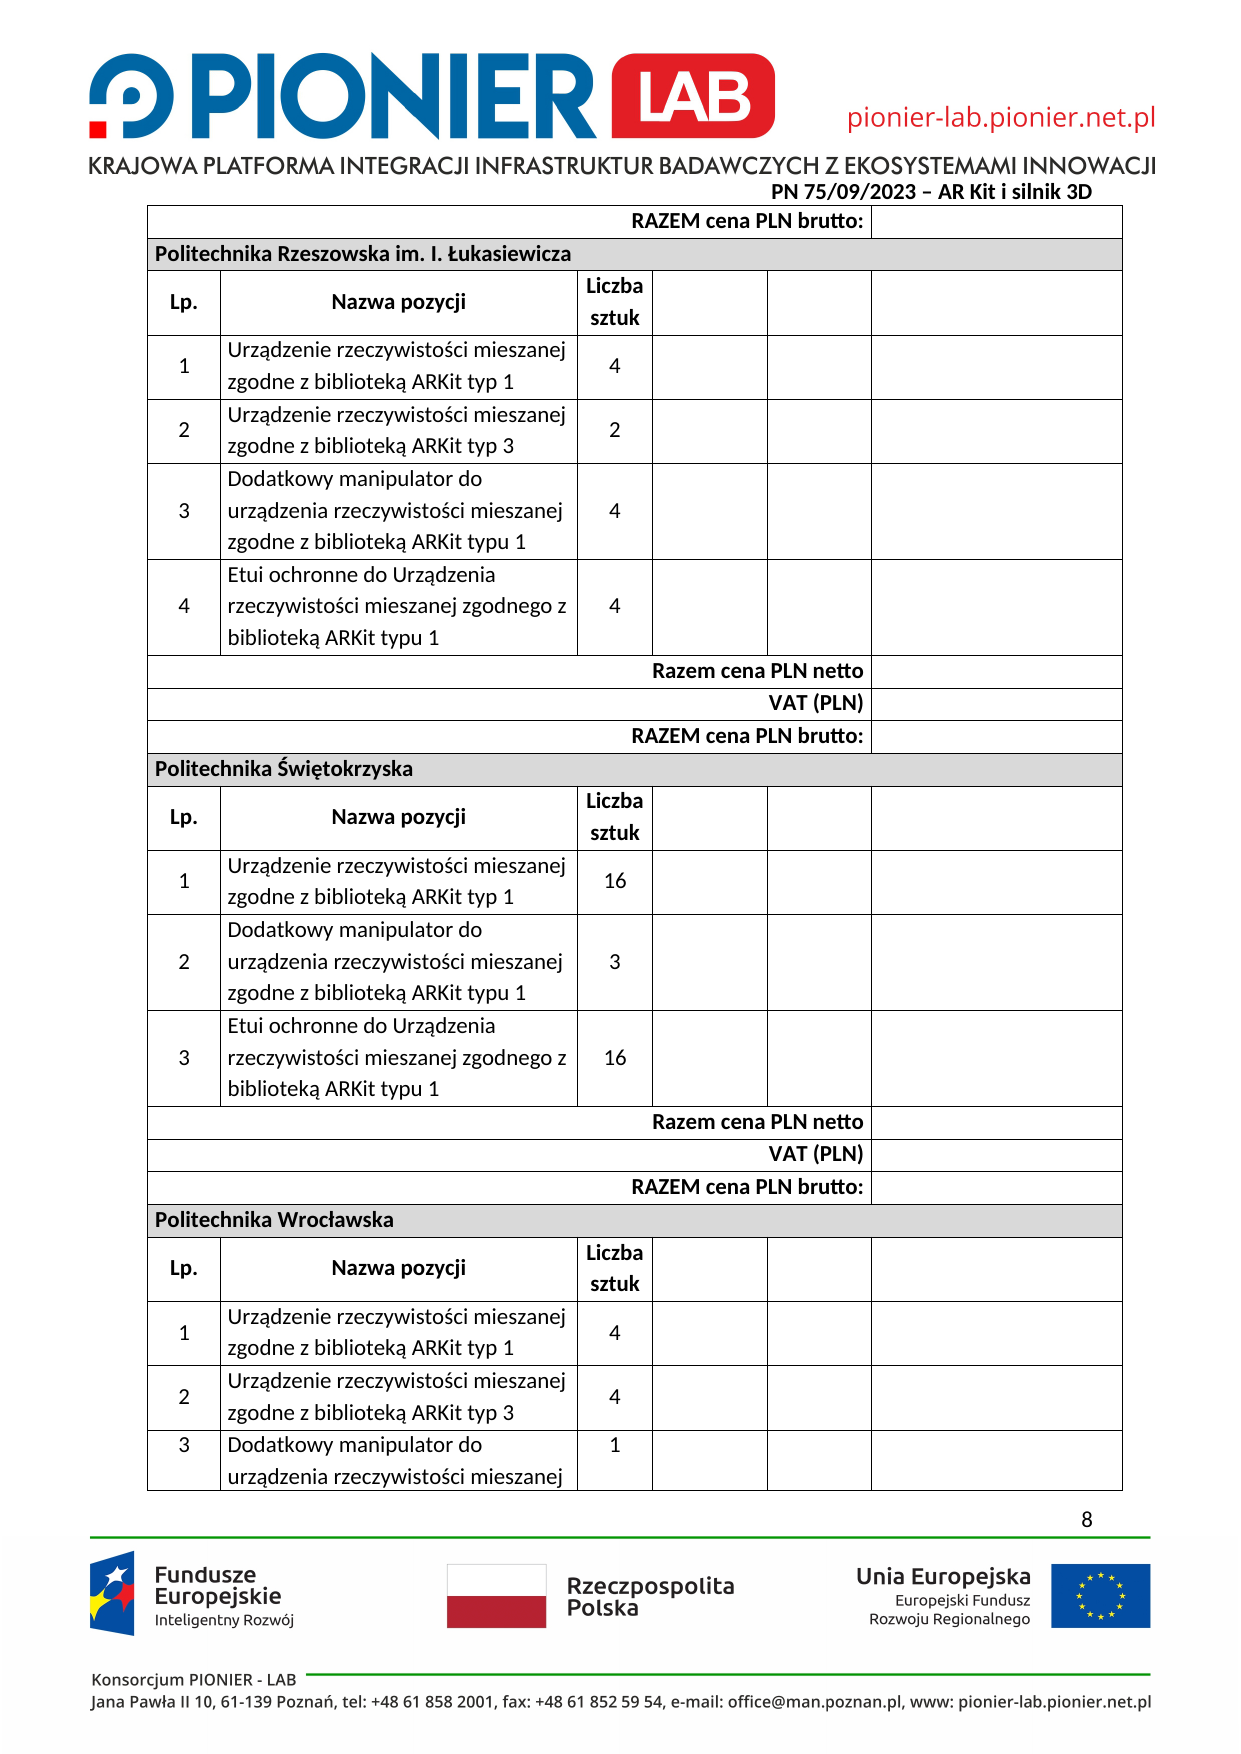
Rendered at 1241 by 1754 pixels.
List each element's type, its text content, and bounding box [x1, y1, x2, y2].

table_cell [872, 400, 1122, 463]
table_cell [768, 464, 871, 559]
table_cell [872, 464, 1122, 559]
table_cell [872, 1366, 1122, 1429]
table_cell [872, 721, 1122, 753]
table_cell Lp. [148, 271, 220, 334]
table_cell RAZEM cena PLN brutto: [148, 1172, 871, 1204]
table_cell Politechnika Rzeszowska im. I. Łukasiewicza [148, 239, 1122, 270]
table_cell Liczba sztuk [578, 271, 652, 334]
table_cell Politechnika Wrocławska [148, 1205, 1122, 1237]
table_cell [768, 915, 871, 1010]
table_cell [653, 915, 767, 1010]
table_cell [872, 1172, 1122, 1204]
table_cell Razem cena PLN netto [148, 1107, 871, 1138]
table_cell 3 [148, 1431, 220, 1490]
table_cell Lp. [148, 787, 220, 850]
table_cell 4 [578, 1302, 652, 1365]
table_cell [653, 787, 767, 850]
table_cell Urządzenie rzeczywistości mieszanej zgodne z biblioteką ARKit typ 3 [221, 400, 577, 463]
table_cell Razem cena PLN netto [148, 656, 871, 687]
table_cell [768, 271, 871, 334]
table_cell [653, 560, 767, 655]
table_cell 4 [148, 560, 220, 655]
table_cell 4 [578, 464, 652, 559]
table_cell Liczba sztuk [578, 787, 652, 850]
table_cell Urządzenie rzeczywistości mieszanej zgodne z biblioteką ARKit typ 1 [221, 1302, 577, 1365]
table_cell VAT (PLN) [148, 1140, 871, 1171]
table_cell [872, 787, 1122, 850]
table_cell [653, 464, 767, 559]
table_cell Urządzenie rzeczywistości mieszanej zgodne z biblioteką ARKit typ 3 [221, 1366, 577, 1429]
table_cell [768, 787, 871, 850]
table_cell [653, 1431, 767, 1490]
table_cell 3 [148, 464, 220, 559]
table_cell [653, 271, 767, 334]
table_cell Nazwa pozycji [221, 1238, 577, 1301]
table_cell [768, 1302, 871, 1365]
table_cell 4 [578, 336, 652, 399]
table_cell Nazwa pozycji [221, 787, 577, 850]
table_cell Dodatkowy manipulator do urządzenia rzeczywistości mieszanej zgodne z biblioteką ARKit typu 1 [221, 915, 577, 1010]
table_cell [768, 1366, 871, 1429]
table_cell 3 [148, 1011, 220, 1106]
table_cell 16 [578, 1011, 652, 1106]
table_cell 4 [578, 560, 652, 655]
table_cell 1 [578, 1431, 652, 1490]
table_cell [768, 560, 871, 655]
table_cell [653, 336, 767, 399]
table_cell [872, 1302, 1122, 1365]
table_cell [872, 271, 1122, 334]
table_cell [653, 1011, 767, 1106]
table_cell [872, 851, 1122, 914]
table_cell 2 [148, 400, 220, 463]
table_cell Urządzenie rzeczywistości mieszanej zgodne z biblioteką ARKit typ 1 [221, 851, 577, 914]
table_cell [653, 1238, 767, 1301]
table_cell 3 [578, 915, 652, 1010]
table_cell [768, 1431, 871, 1490]
table_cell Dodatkowy manipulator do urządzenia rzeczywistości mieszanej zgodne z biblioteką ARKit typu 1 [221, 464, 577, 559]
table_cell [872, 656, 1122, 687]
table_cell Lp. [148, 1238, 220, 1301]
table_cell [872, 1011, 1122, 1106]
picture [0, 0, 1241, 179]
table_cell 1 [148, 851, 220, 914]
table_cell [872, 206, 1122, 238]
table_cell [768, 1238, 871, 1301]
table_cell 2 [578, 400, 652, 463]
table_cell RAZEM cena PLN brutto: [148, 721, 871, 753]
picture [1, 1536, 1241, 1754]
table_cell [768, 336, 871, 399]
table_cell [872, 560, 1122, 655]
table_cell Nazwa pozycji [221, 271, 577, 334]
table_cell [653, 400, 767, 463]
table_cell Urządzenie rzeczywistości mieszanej zgodne z biblioteką ARKit typ 1 [221, 336, 577, 399]
table_cell [768, 851, 871, 914]
table_cell 1 [148, 336, 220, 399]
table_cell [872, 689, 1122, 720]
table_cell [872, 1431, 1122, 1490]
table_cell [872, 336, 1122, 399]
table_cell [653, 1302, 767, 1365]
table_cell [872, 1107, 1122, 1138]
table_cell VAT (PLN) [148, 689, 871, 720]
table_cell Etui ochronne do Urządzenia rzeczywistości mieszanej zgodnego z biblioteką ARKit typu 1 [221, 1011, 577, 1106]
table_cell Liczba sztuk [578, 1238, 652, 1301]
table_cell [872, 1238, 1122, 1301]
table_cell Dodatkowy manipulator do urządzenia rzeczywistości mieszanej zgodne z biblioteką AR Kit typu 1 [221, 1431, 577, 1490]
table_cell Etui ochronne do Urządzenia rzeczywistości mieszanej zgodnego z biblioteką ARKit typu 1 [221, 560, 577, 655]
table_cell 2 [148, 1366, 220, 1429]
table_cell [872, 1140, 1122, 1171]
table_cell [653, 851, 767, 914]
table_cell [768, 400, 871, 463]
table_cell 1 [148, 1302, 220, 1365]
table_cell [872, 915, 1122, 1010]
table_cell 4 [578, 1366, 652, 1429]
table_cell [768, 1011, 871, 1106]
table_cell Politechnika Świętokrzyska [148, 754, 1122, 786]
table_cell 16 [578, 851, 652, 914]
table_cell [653, 1366, 767, 1429]
table_cell 2 [148, 915, 220, 1010]
table_cell RAZEM cena PLN brutto: [148, 206, 871, 238]
